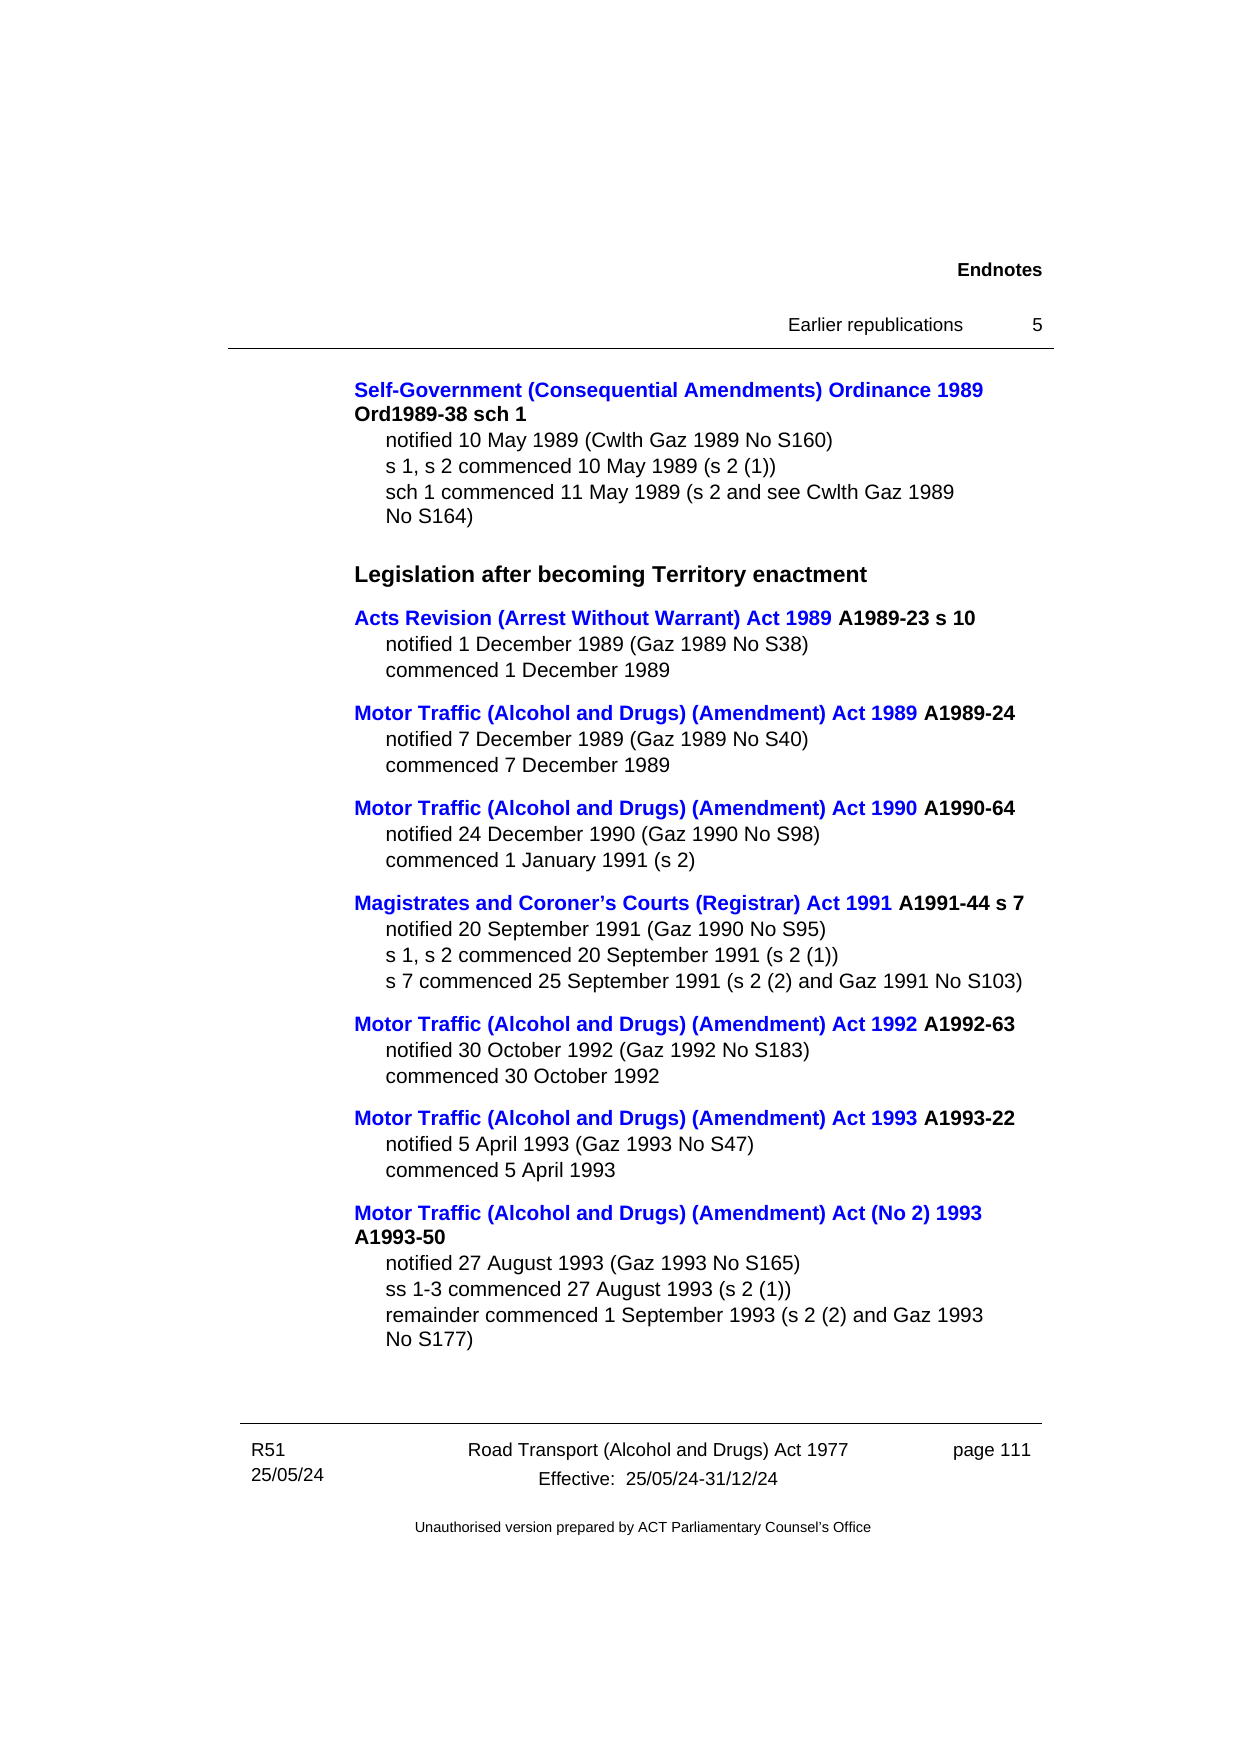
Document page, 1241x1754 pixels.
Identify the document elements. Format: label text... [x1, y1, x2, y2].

text s 1, s 2 commenced 10 May 1989 (s 2 (1)) [385, 454, 1042, 478]
text notified 10 May 1989 (Cwlth Gaz 1989 No S160) [385, 428, 1042, 452]
text Motor Traffic (Alcohol and Drugs) (Amendment) Act 1990 A1990-64 [354, 796, 1042, 820]
text commenced 30 October 1992 [385, 1063, 1042, 1087]
text notified 20 September 1991 (Gaz 1990 No S95) [385, 917, 1042, 941]
text Motor Traffic (Alcohol and Drugs) (Amendment) Act (No 2) 1993 A1993-50 [354, 1201, 1042, 1249]
text notified 27 August 1993 (Gaz 1993 No S165) [385, 1251, 1042, 1275]
text s 1, s 2 commenced 20 September 1991 (s 2 (1)) [385, 943, 1042, 967]
text s 7 commenced 25 September 1991 (s 2 (2) and Gaz 1991 No S103) [385, 969, 1042, 993]
text Self-Government (Consequential Amendments) Ordinance 1989 Ord1989-38 sch 1 [354, 378, 1042, 426]
text notified 7 December 1989 (Gaz 1989 No S40) [385, 727, 1042, 751]
text remainder commenced 1 September 1993 (s 2 (2) and Gaz 1993 No S177) [385, 1303, 1042, 1351]
text commenced 5 April 1993 [385, 1158, 1042, 1182]
text notified 5 April 1993 (Gaz 1993 No S47) [385, 1132, 1042, 1156]
text Motor Traffic (Alcohol and Drugs) (Amendment) Act 1992 A1992-63 [354, 1011, 1042, 1035]
text commenced 1 December 1989 [385, 658, 1042, 682]
text notified 1 December 1989 (Gaz 1989 No S38) [385, 632, 1042, 656]
text Legislation after becoming Territory enactment [239, 561, 1042, 587]
text Motor Traffic (Alcohol and Drugs) (Amendment) Act 1989 A1989-24 [354, 701, 1042, 725]
text notified 30 October 1992 (Gaz 1992 No S183) [385, 1037, 1042, 1061]
text Magistrates and Coroner’s Courts (Registrar) Act 1991 A1991-44 s 7 [354, 891, 1042, 914]
text Motor Traffic (Alcohol and Drugs) (Amendment) Act 1993 A1993-22 [354, 1106, 1042, 1130]
text ss 1-3 commenced 27 August 1993 (s 2 (1)) [385, 1277, 1042, 1301]
text Acts Revision (Arrest Without Warrant) Act 1989 A1989-23 s 10 [354, 606, 1042, 630]
text sch 1 commenced 11 May 1989 (s 2 and see Cwlth Gaz 1989 No S164) [385, 480, 1042, 528]
text notified 24 December 1990 (Gaz 1990 No S98) [385, 822, 1042, 846]
text commenced 7 December 1989 [385, 753, 1042, 777]
text commenced 1 January 1991 (s 2) [385, 848, 1042, 872]
